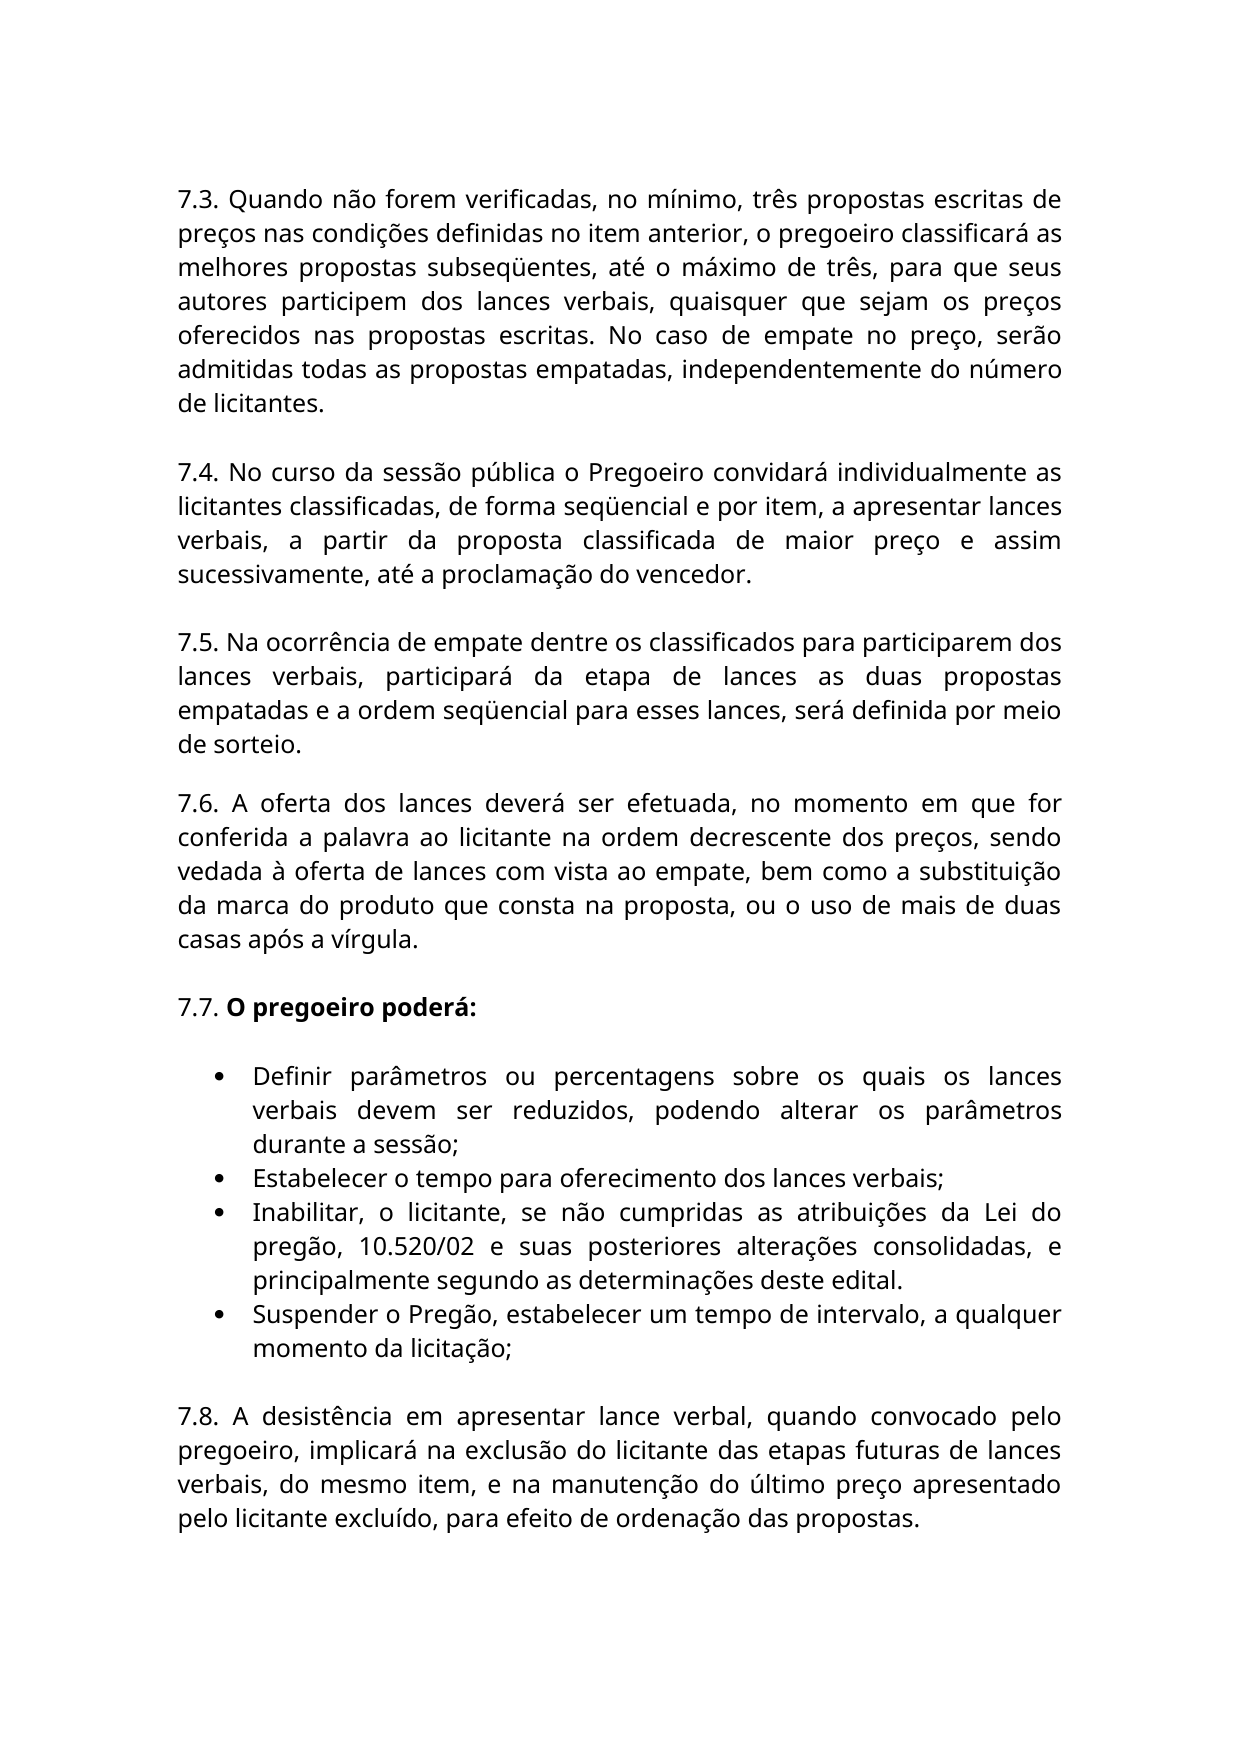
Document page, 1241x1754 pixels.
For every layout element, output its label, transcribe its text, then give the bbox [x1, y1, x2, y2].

text 7.4. No curso da sessão pública o Pregoeiro convidará individualmente as licitantes classificadas, de forma seqüencial e por item, a apresentar lances verbais, a partir da proposta classificada de maior preço e assim sucessivamente, até a proclamação do vencedor. [177, 454, 1063, 590]
list Suspender o Pregão, estabelecer um tempo de intervalo, a qualquer momento da licitação; [215, 1297, 1063, 1365]
list Inabilitar, o licitante, se não cumpridas as atribuições da Lei do pregão, 10.520/02 e suas posteriores alterações consolidadas, e principalmente segundo as determinações deste edital. [215, 1194, 1063, 1297]
text 7.5. Na ocorrência de empate dentre os classificados para participarem dos lances verbais, participará da etapa de lances as duas propostas empatadas e a ordem seqüencial para esses lances, será definida por meio de sorteio. [177, 624, 1063, 761]
text 7.8. A desistência em apresentar lance verbal, quando convocado pelo pregoeiro, implicará na exclusão do licitante das etapas futuras de lances verbais, do mesmo item, e na manutenção do último preço apresentado pelo licitante excluído, para efeito de ordenação das propostas. [177, 1399, 1063, 1535]
text 7.6. A oferta dos lances deverá ser efetuada, no momento em que for conferida a palavra ao licitante na ordem decrescente dos preços, sendo vedada à oferta de lances com vista ao empate, bem como a substituição da marca do produto que consta na proposta, ou o uso de mais de duas casas após a vírgula. [177, 786, 1063, 956]
text 7.7. O pregoeiro poderá: [177, 990, 1063, 1024]
list Estabelecer o tempo para oferecimento dos lances verbais; [215, 1160, 1063, 1194]
text 7.3. Quando não forem verificadas, no mínimo, três propostas escritas de preços nas condições definidas no item anterior, o pregoeiro classificará as melhores propostas subseqüentes, até o máximo de três, para que seus autores participem dos lances verbais, quaisquer que sejam os preços oferecidos nas propostas escritas. No caso de empate no preço, serão admitidas todas as propostas empatadas, independentemente do número de licitantes. [177, 182, 1063, 420]
list Definir parâmetros ou percentagens sobre os quais os lances verbais devem ser reduzidos, podendo alterar os parâmetros durante a sessão; [215, 1058, 1063, 1160]
